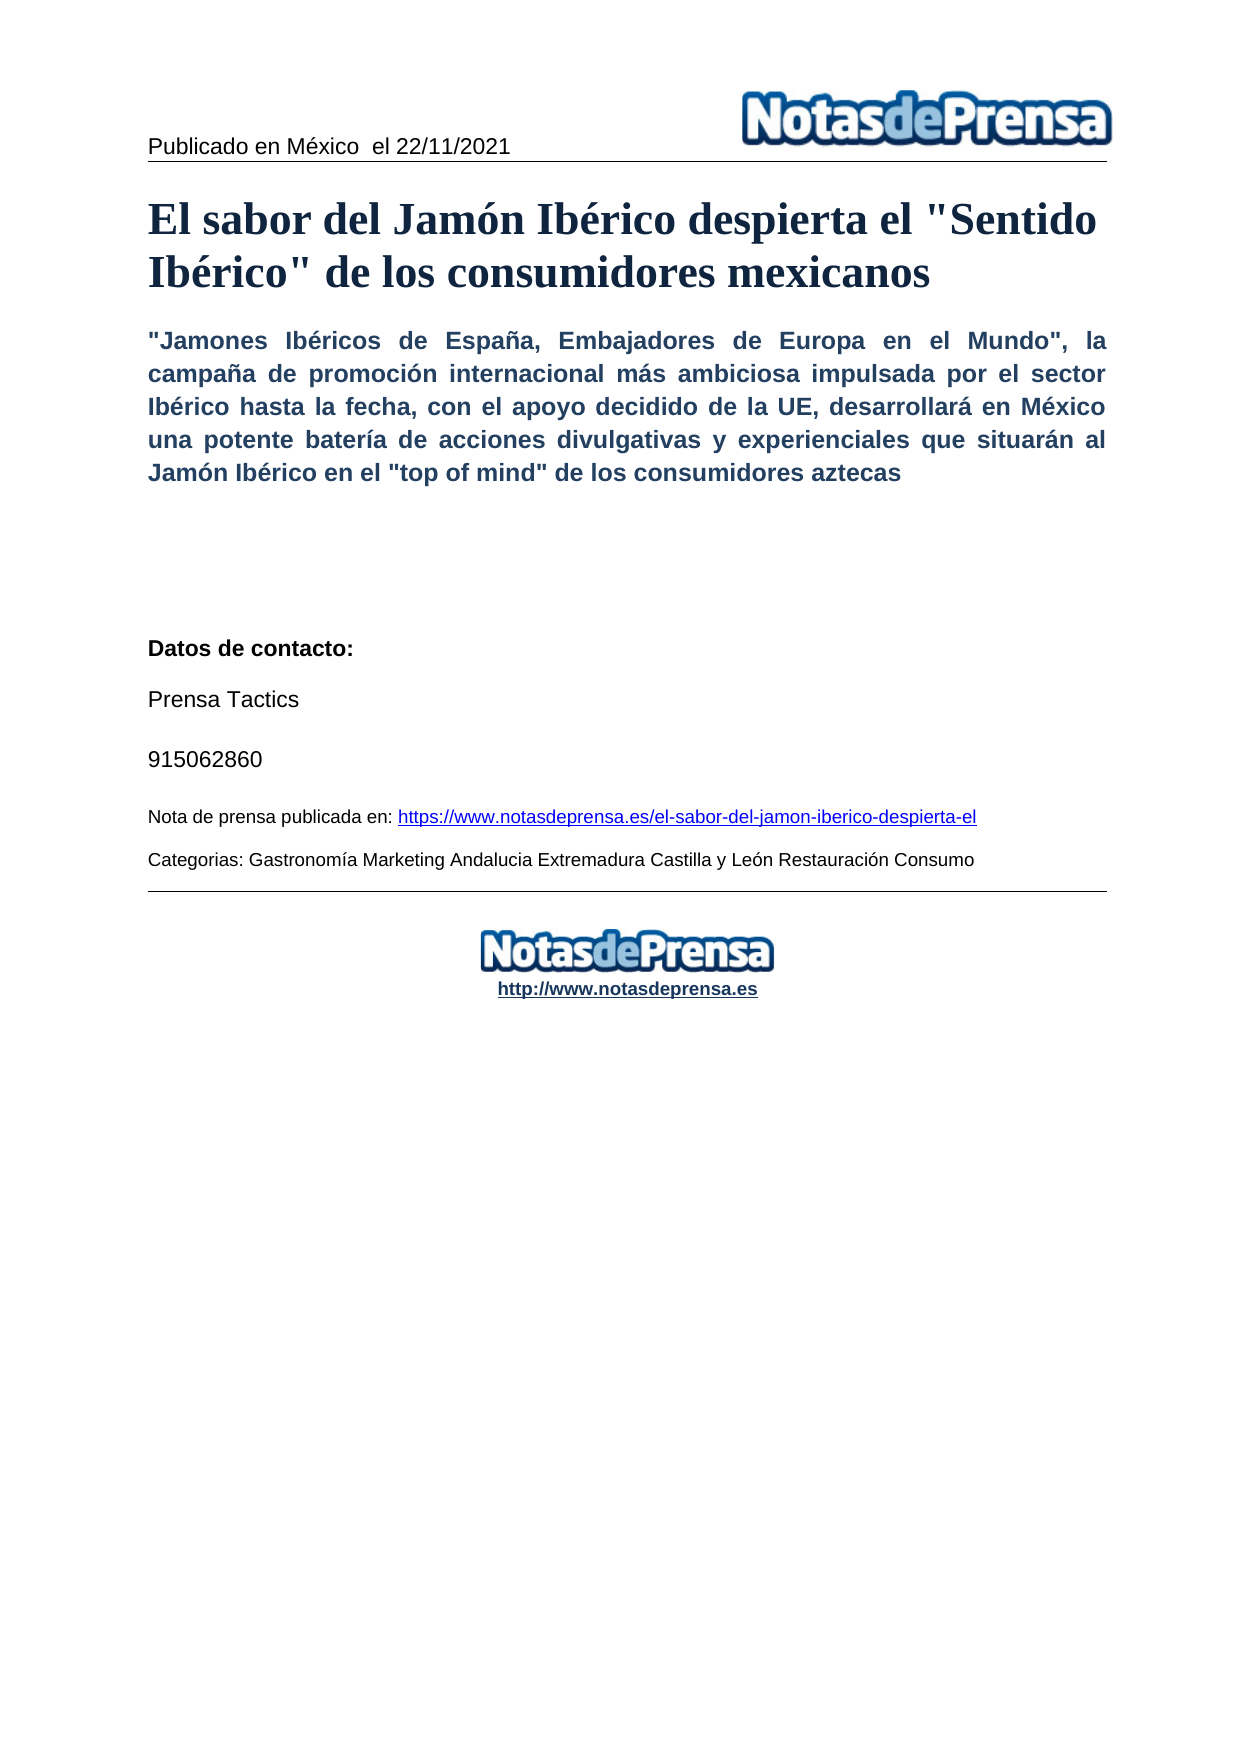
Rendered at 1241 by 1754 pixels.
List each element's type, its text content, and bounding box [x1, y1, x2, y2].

text Nota de prensa publicada en: https://www.notasdeprensa.es/el-sabor-del-jamon-iberico-despierta-el [148, 806, 1107, 828]
text Publicado en México el 22/11/2021 [148, 133, 1107, 161]
text Datos de contacto: [148, 634, 1107, 661]
text Categorias: Gastronomía Marketing Andalucia Extremadura Castilla y León Restauración Consumo [148, 849, 1107, 870]
text Prensa Tactics [148, 686, 1063, 712]
picture [480, 928, 775, 974]
subtitle "Jamones Ibéricos de España, Embajadores de Europa en el Mundo", la campaña de promoción internacional más ambiciosa impulsada por el sector Ibérico hasta la fecha, con el apoyo decidido de la UE, desarrollará en México una potente batería de acciones divulgativas y experienciales que situarán al Jamón Ibérico en el "top of mind" de los consumidores aztecas [148, 326, 1107, 487]
text http://www.notasdeprensa.es [148, 978, 1107, 1000]
text 915062860 [148, 746, 1063, 772]
picture [742, 90, 1113, 148]
subtitle El sabor del Jamón Ibérico despierta el "Sentido Ibérico" de los consumidores mexicanos [148, 192, 1107, 297]
